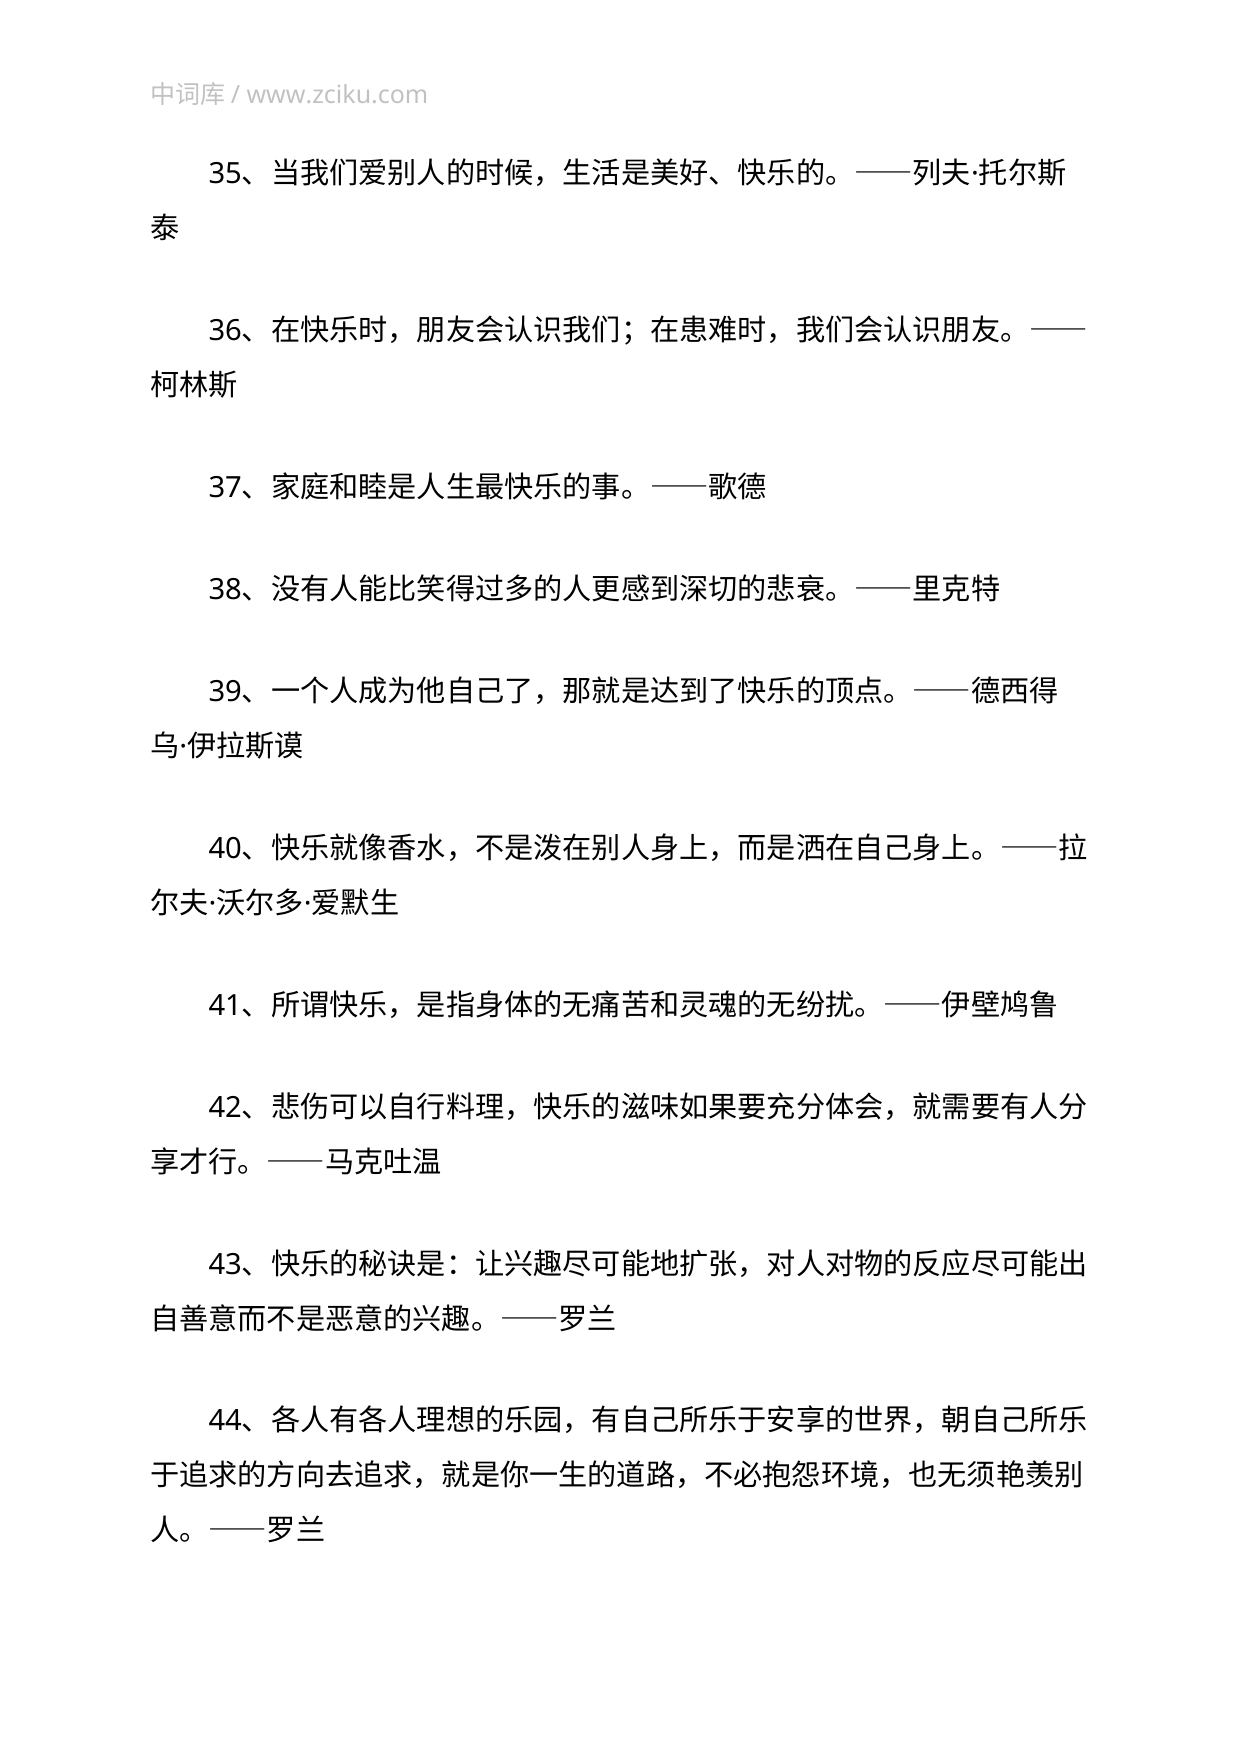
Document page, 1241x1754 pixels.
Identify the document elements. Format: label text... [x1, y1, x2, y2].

text 38、没有人能比笑得过多的人更感到深切的悲衰。——里克特 [150, 566, 1090, 608]
text 37、家庭和睦是人生最快乐的事。——歌德 [150, 463, 1090, 506]
text 40、快乐就像香水，不是泼在别人身上，而是洒在自己身上。——拉尔夫·沃尔多·爱默生 [150, 824, 1090, 922]
text 36、在快乐时，朋友会认识我们；在患难时，我们会认识朋友。——柯林斯 [150, 307, 1090, 404]
text 41、所谓快乐，是指身体的无痛苦和灵魂的无纷扰。——伊壁鸠鲁 [150, 981, 1090, 1024]
text 42、悲伤可以自行料理，快乐的滋味如果要充分体会，就需要有人分享才行。——马克吐温 [150, 1083, 1090, 1181]
text 35、当我们爱别人的时候，生活是美好、快乐的。——列夫·托尔斯泰 [150, 150, 1090, 247]
text 44、各人有各人理想的乐园，有自己所乐于安享的世界，朝自己所乐于追求的方向去追求，就是你一生的道路，不必抱怨环境，也无须艳羡别人。——罗兰 [150, 1397, 1090, 1549]
text 39、一个人成为他自己了，那就是达到了快乐的顶点。——德西得乌·伊拉斯谟 [150, 667, 1090, 765]
text 43、快乐的秘诀是：让兴趣尽可能地扩张，对人对物的反应尽可能出自善意而不是恶意的兴趣。——罗兰 [150, 1240, 1090, 1337]
